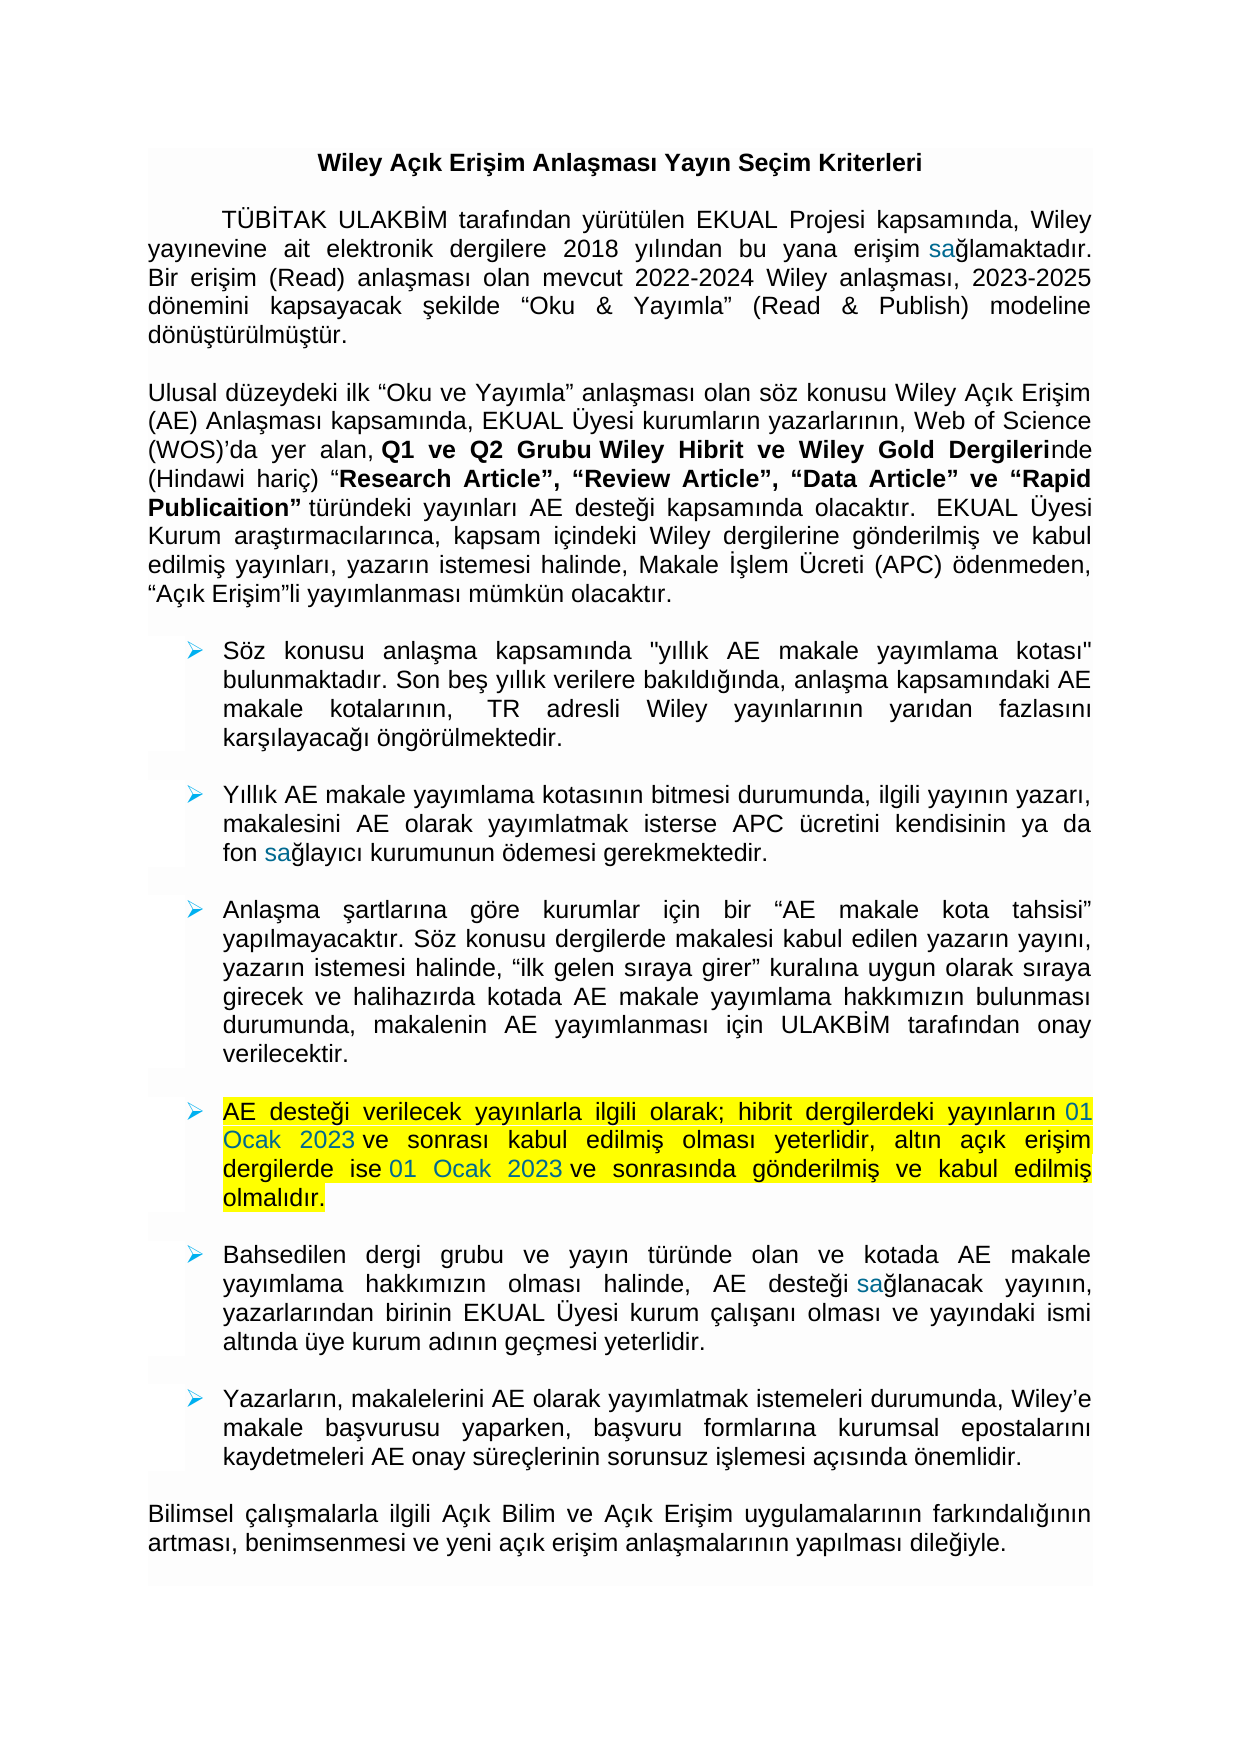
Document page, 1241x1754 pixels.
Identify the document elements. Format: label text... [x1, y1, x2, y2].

list Anlaşma şartlarına göre kurumlar için bir “AE makale kota tahsisi” yapılmayacaktır. Söz konusu dergilerde makalesi kabul edilen yazarın yayını, yazarın istemesi halinde, “ilk gelen sıraya girer” kuralına uygun olarak sıraya girecek ve halihazırda kotada AE makale yayımlama hakkımızın bulunması durumunda, makalenin AE yayımlanması için ULAKBİM tarafından onay verilecektir. [185, 895, 1093, 1068]
text TÜBİTAK ULAKBİM tarafından yürütülen EKUAL Projesi kapsamında, Wiley yayınevine ait elektronik dergilere 2018 yılından bu yana erişim sağlamaktadır. Bir erişim (Read) anlaşması olan mevcut 2022-2024 Wiley anlaşması, 2023-2025 dönemini kapsayacak şekilde “Oku & Yayımla” (Read & Publish) modeline dönüştürülmüştür. [148, 205, 1093, 349]
list Bahsedilen dergi grubu ve yayın türünde olan ve kotada AE makale yayımlama hakkımızın olması halinde, AE desteği sağlanacak yayının, yazarlarından birinin EKUAL Üyesi kurum çalışanı olması ve yayındaki ismi altında üye kurum adının geçmesi yeterlidir. [185, 1241, 1093, 1356]
text Ulusal düzeydeki ilk “Oku ve Yayımla” anlaşması olan söz konusu Wiley Açık Erişim (AE) Anlaşması kapsamında, EKUAL Üyesi kurumların yazarlarının, Web of Science (WOS)’da yer alan, Q1 ve Q2 Grubu Wiley Hibrit ve Wiley Gold Dergilerinde (Hindawi hariç) “Research Article”, “Review Article”, “Data Article” ve “Rapid Publicaition” türündeki yayınları AE desteği kapsamında olacaktır. EKUAL Üyesi Kurum araştırmacılarınca, kapsam içindeki Wiley dergilerine gönderilmiş ve kabul edilmiş yayınları, yazarın istemesi halinde, Makale İşlem Ücreti (APC) ödenmeden, “Açık Erişim”li yayımlanması mümkün olacaktır. [148, 378, 1093, 608]
text Wiley Açık Erişim Anlaşması Yayın Seçim Kriterleri [148, 148, 1093, 176]
list Söz konusu anlaşma kapsamında "yıllık AE makale yayımlama kotası" bulunmaktadır. Son beş yıllık verilere bakıldığında, anlaşma kapsamındaki AE makale kotalarının, TR adresli Wiley yayınlarının yarıdan fazlasını karşılayacağı öngörülmektedir. [185, 636, 1093, 751]
list Yazarların, makalelerini AE olarak yayımlatmak istemeleri durumunda, Wiley’e makale başvurusu yaparken, başvuru formlarına kurumsal epostalarını kaydetmeleri AE onay süreçlerinin sorunsuz işlemesi açısında önemlidir. [185, 1384, 1093, 1471]
list Yıllık AE makale yayımlama kotasının bitmesi durumunda, ilgili yayının yazarı, makalesini AE olarak yayımlatmak isterse APC ücretini kendisinin ya da fon sağlayıcı kurumunun ödemesi gerekmektedir. [185, 780, 1093, 867]
list AE desteği verilecek yayınlarla ilgili olarak; hibrit dergilerdeki yayınların 01 Ocak 2023 ve sonrası kabul edilmiş olması yeterlidir, altın açık erişim dergilerde ise 01 Ocak 2023 ve sonrasında gönderilmiş ve kabul edilmiş olmalıdır. [185, 1097, 1093, 1212]
text Bilimsel çalışmalarla ilgili Açık Bilim ve Açık Erişim uygulamalarının farkındalığının artması, benimsenmesi ve yeni açık erişim anlaşmalarının yapılması dileğiyle. [148, 1499, 1093, 1557]
